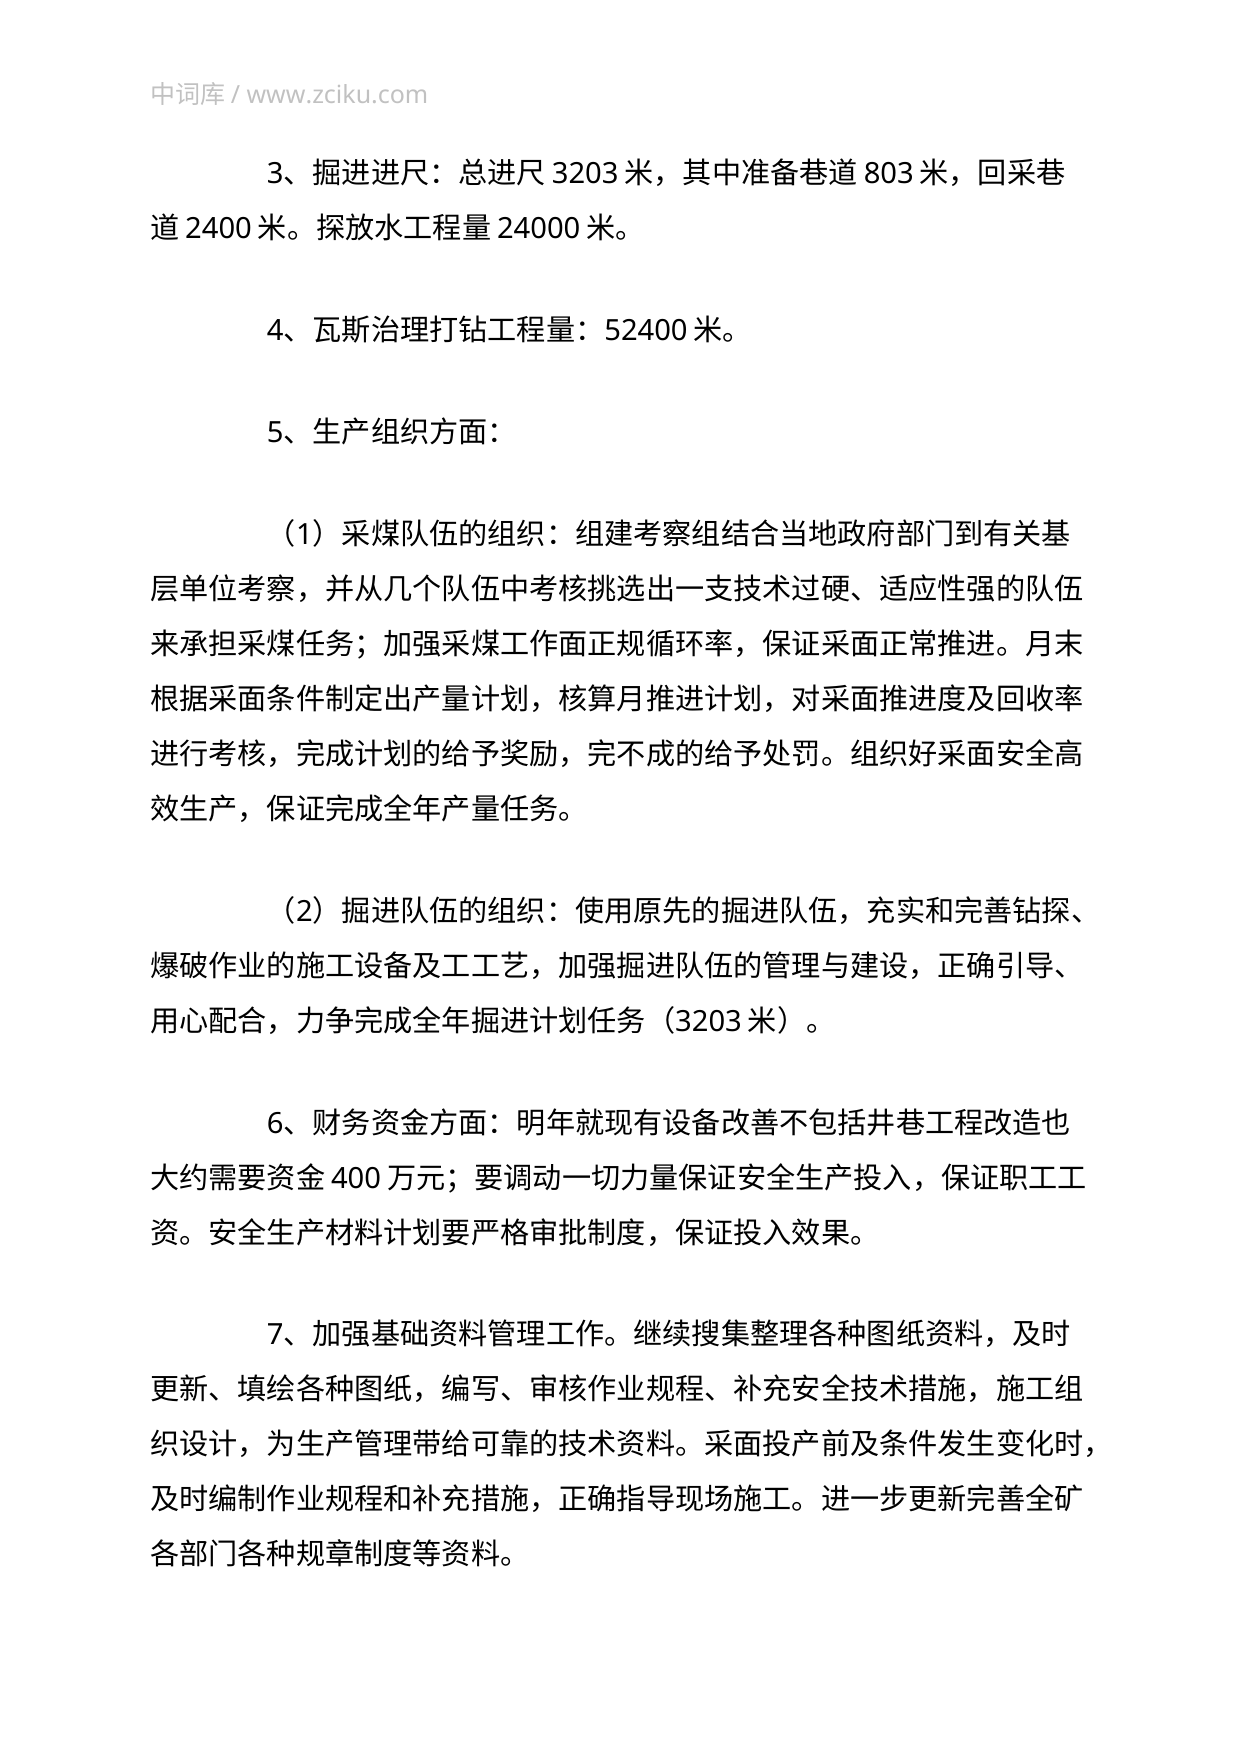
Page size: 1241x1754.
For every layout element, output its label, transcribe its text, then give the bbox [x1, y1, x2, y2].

text （2）掘进队伍的组织：使用原先的掘进队伍，充实和完善钻探、爆破作业的施工设备及工工艺，加强掘进队伍的管理与建设，正确引导、用心配合，力争完成全年掘进计划任务（3203米）。 [150, 887, 1090, 1039]
text 4、瓦斯治理打钻工程量：52400米。 [150, 307, 1090, 349]
text 5、生产组织方面： [150, 409, 1090, 451]
text 3、掘进进尺：总进尺3203米，其中准备巷道803米，回采巷道2400米。探放水工程量24000米。 [150, 150, 1090, 247]
text 7、加强基础资料管理工作。继续搜集整理各种图纸资料，及时更新、填绘各种图纸，编写、审核作业规程、补充安全技术措施，施工组织设计，为生产管理带给可靠的技术资料。采面投产前及条件发生变化时，及时编制作业规程和补充措施，正确指导现场施工。进一步更新完善全矿各部门各种规章制度等资料。 [150, 1311, 1090, 1573]
text （1）采煤队伍的组织：组建考察组结合当地政府部门到有关基层单位考察，并从几个队伍中考核挑选出一支技术过硬、适应性强的队伍来承担采煤任务；加强采煤工作面正规循环率，保证采面正常推进。月末根据采面条件制定出产量计划，核算月推进计划，对采面推进度及回收率进行考核，完成计划的给予奖励，完不成的给予处罚。组织好采面安全高效生产，保证完成全年产量任务。 [150, 511, 1090, 828]
text 6、财务资金方面：明年就现有设备改善不包括井巷工程改造也大约需要资金400万元；要调动一切力量保证安全生产投入，保证职工工资。安全生产材料计划要严格审批制度，保证投入效果。 [150, 1099, 1090, 1251]
